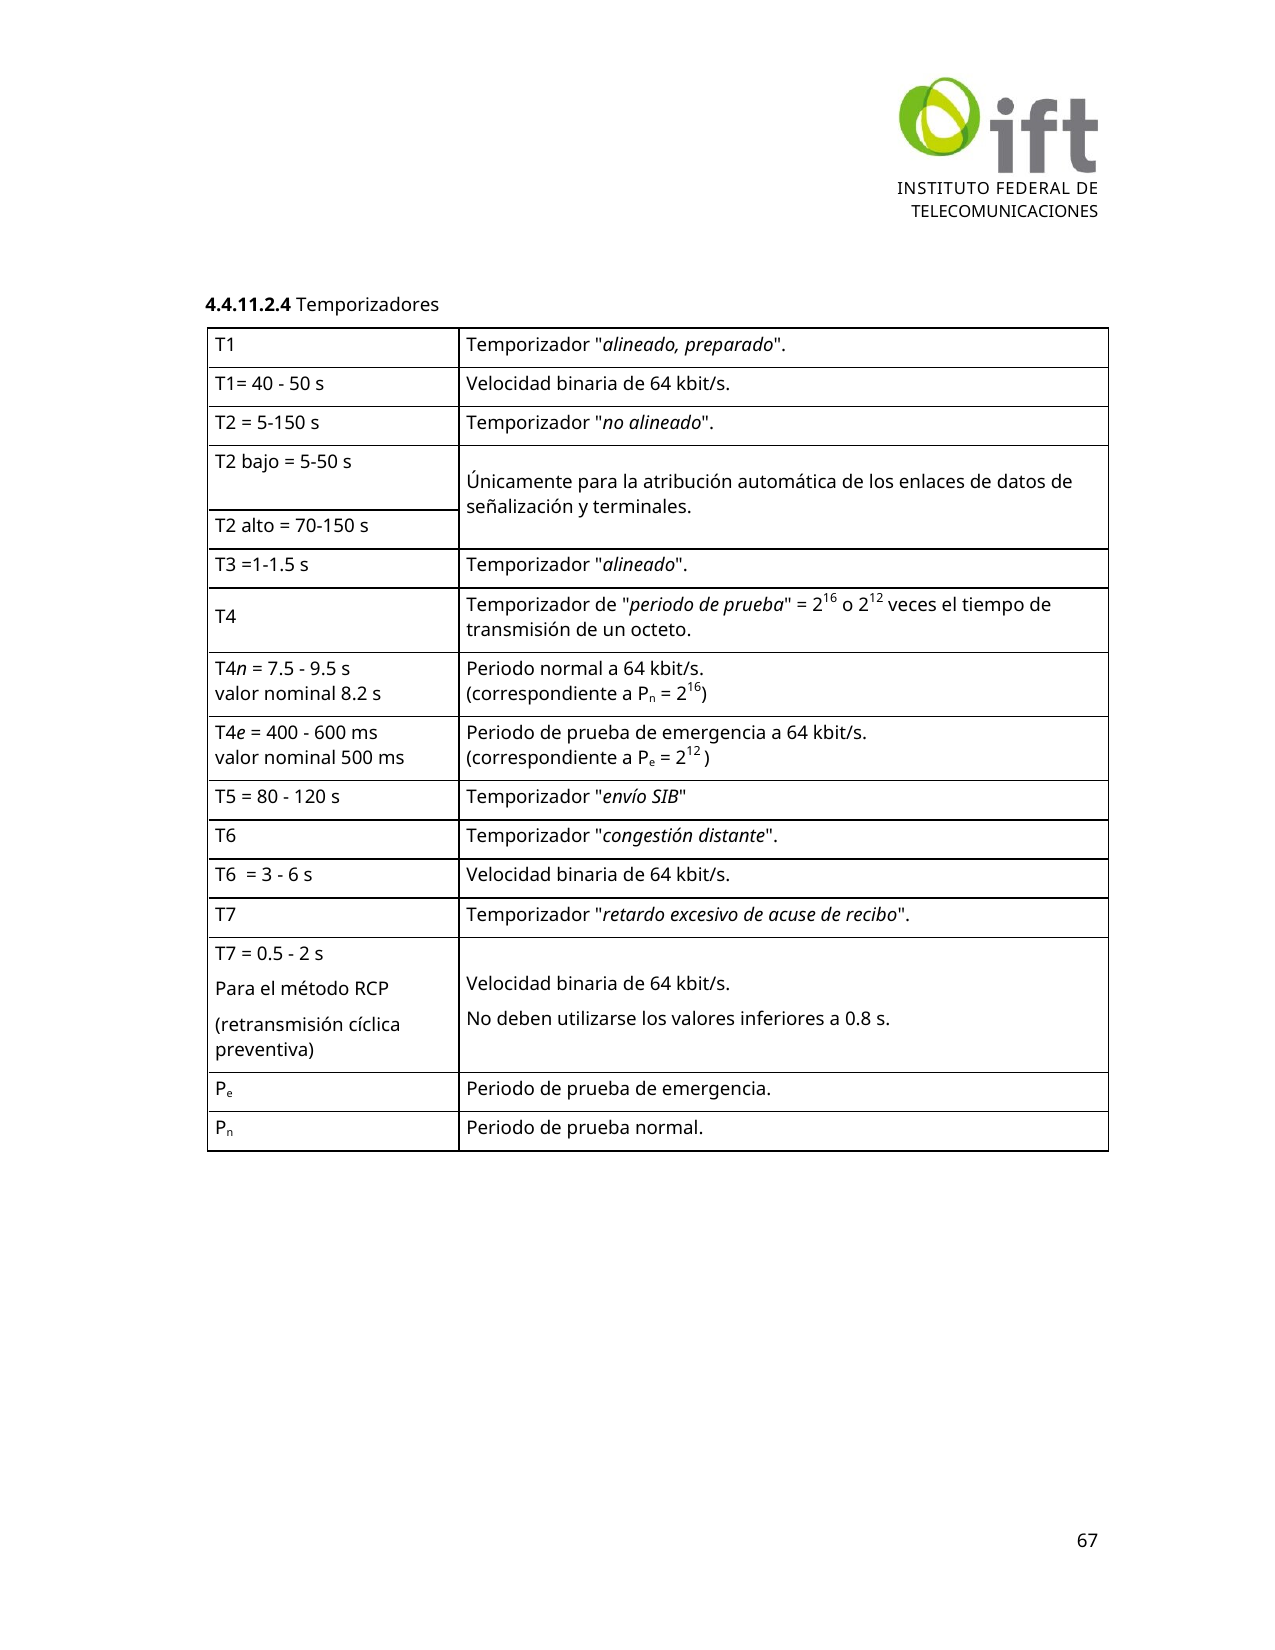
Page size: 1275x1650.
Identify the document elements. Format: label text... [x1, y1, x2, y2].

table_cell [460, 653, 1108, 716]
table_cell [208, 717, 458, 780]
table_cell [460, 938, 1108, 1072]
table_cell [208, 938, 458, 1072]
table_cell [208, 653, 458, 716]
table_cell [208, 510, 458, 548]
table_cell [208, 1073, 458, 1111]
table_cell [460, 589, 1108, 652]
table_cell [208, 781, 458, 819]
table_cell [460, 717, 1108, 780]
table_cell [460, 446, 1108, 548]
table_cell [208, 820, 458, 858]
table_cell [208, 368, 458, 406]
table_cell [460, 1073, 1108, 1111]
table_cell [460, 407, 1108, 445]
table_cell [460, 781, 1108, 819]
text 4.4.11.2.4 Temporizadores [205, 292, 1098, 317]
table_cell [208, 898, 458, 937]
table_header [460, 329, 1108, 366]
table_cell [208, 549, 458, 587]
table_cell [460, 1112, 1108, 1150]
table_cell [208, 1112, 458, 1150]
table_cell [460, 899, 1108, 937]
picture [897, 73, 1099, 177]
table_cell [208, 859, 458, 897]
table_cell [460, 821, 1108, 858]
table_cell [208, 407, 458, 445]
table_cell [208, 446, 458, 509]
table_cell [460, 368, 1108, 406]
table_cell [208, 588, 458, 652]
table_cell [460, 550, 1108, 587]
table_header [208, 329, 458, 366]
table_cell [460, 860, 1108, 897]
